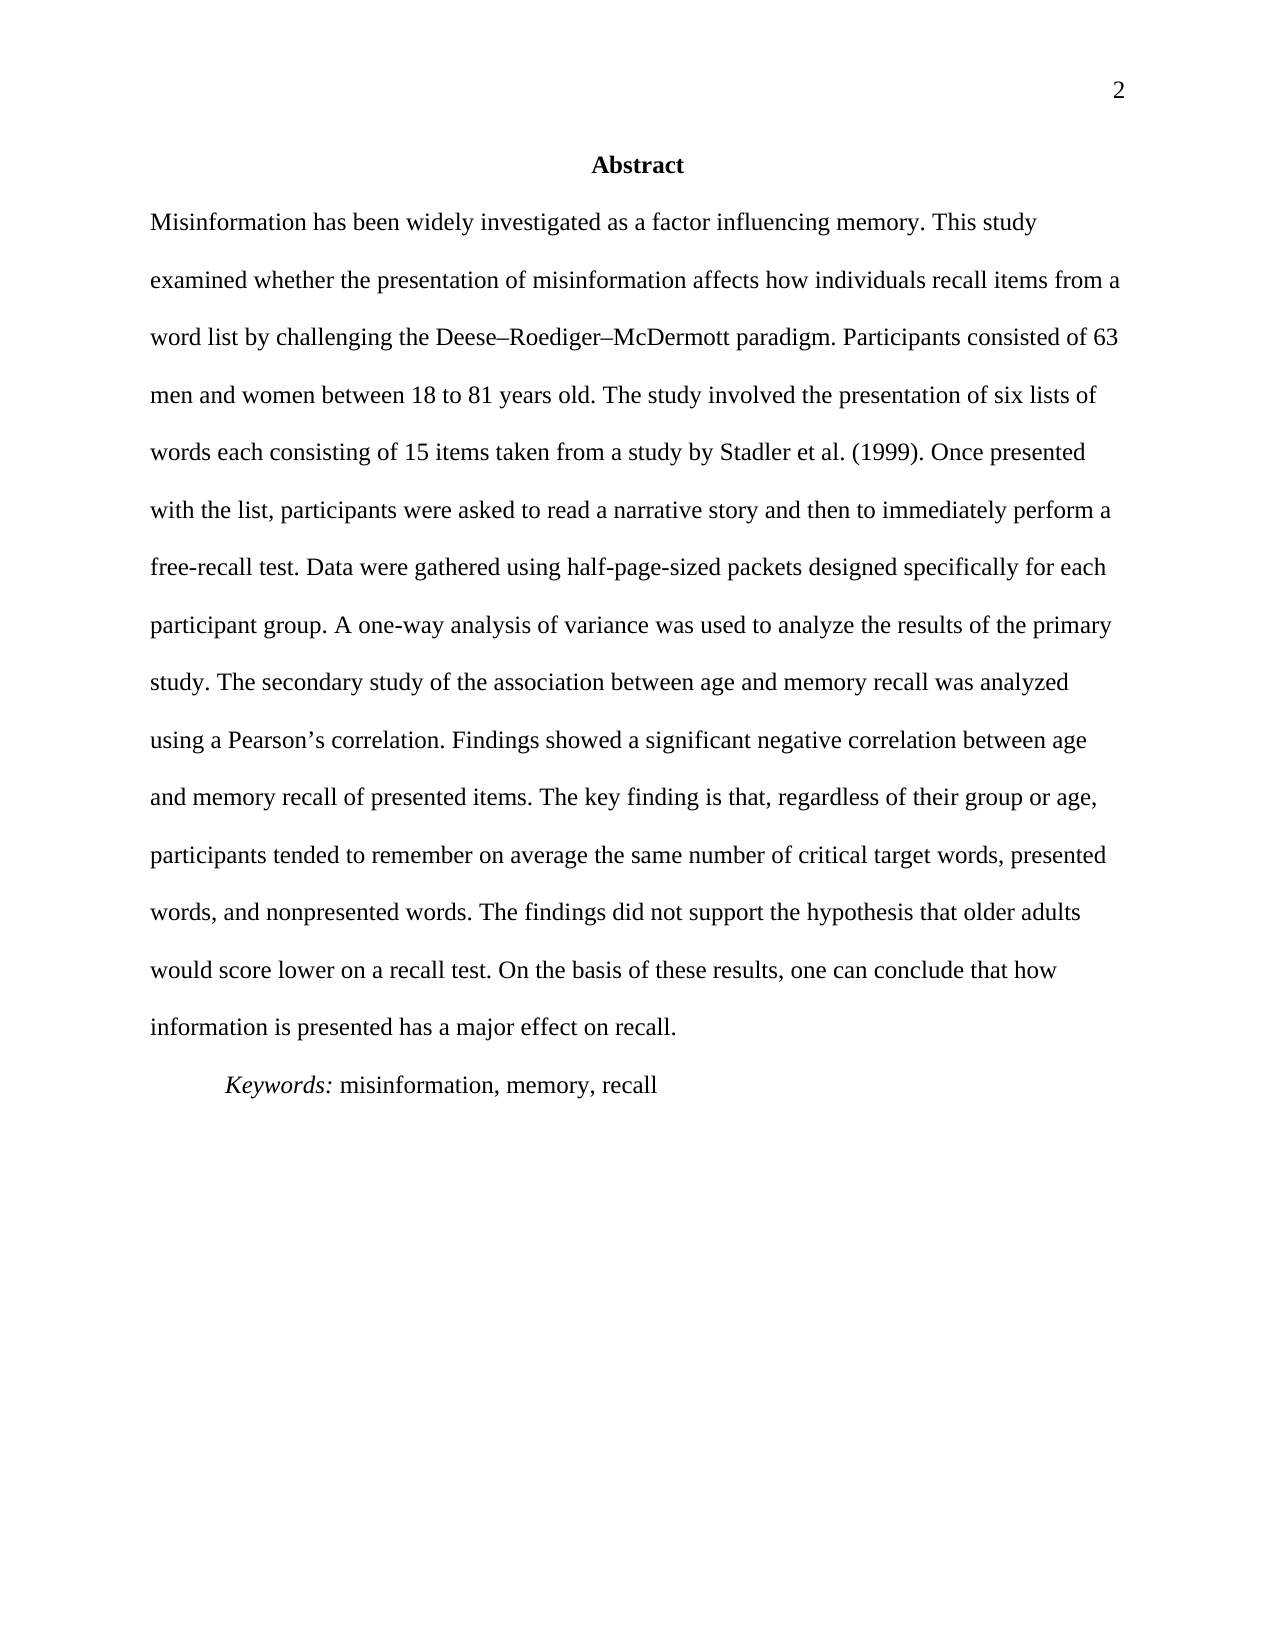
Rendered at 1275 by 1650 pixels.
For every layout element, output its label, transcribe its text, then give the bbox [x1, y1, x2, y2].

text Misinformation has been widely investigated as a factor influencing memory. This study examined whether the presentation of misinformation affects how individuals recall items from a word list by challenging the Deese–Roediger–McDermott paradigm. Participants consisted of 63 men and women between 18 to 81 years old. The study involved the presentation of six lists of words each consisting of 15 items taken from a study by Stadler et al. (1999). Once presented with the list, participants were asked to read a narrative story and then to immediately perform a free-recall test. Data were gathered using half-page-sized packets designed specifically for each participant group. A one-way analysis of variance was used to analyze the results of the primary study. The secondary study of the association between age and memory recall was analyzed using a Pearson’s correlation. Findings showed a significant negative correlation between age and memory recall of presented items. The key finding is that, regardless of their group or age, participants tended to remember on average the same number of critical target words, presented words, and nonpresented words. The findings did not support the hypothesis that older adults would score lower on a recall test. On the basis of these results, one can conclude that how information is presented has a major effect on recall. [150, 207, 1125, 1041]
subtitle Abstract [150, 150, 1125, 179]
text Keywords: misinformation, memory, recall [150, 1070, 1125, 1099]
